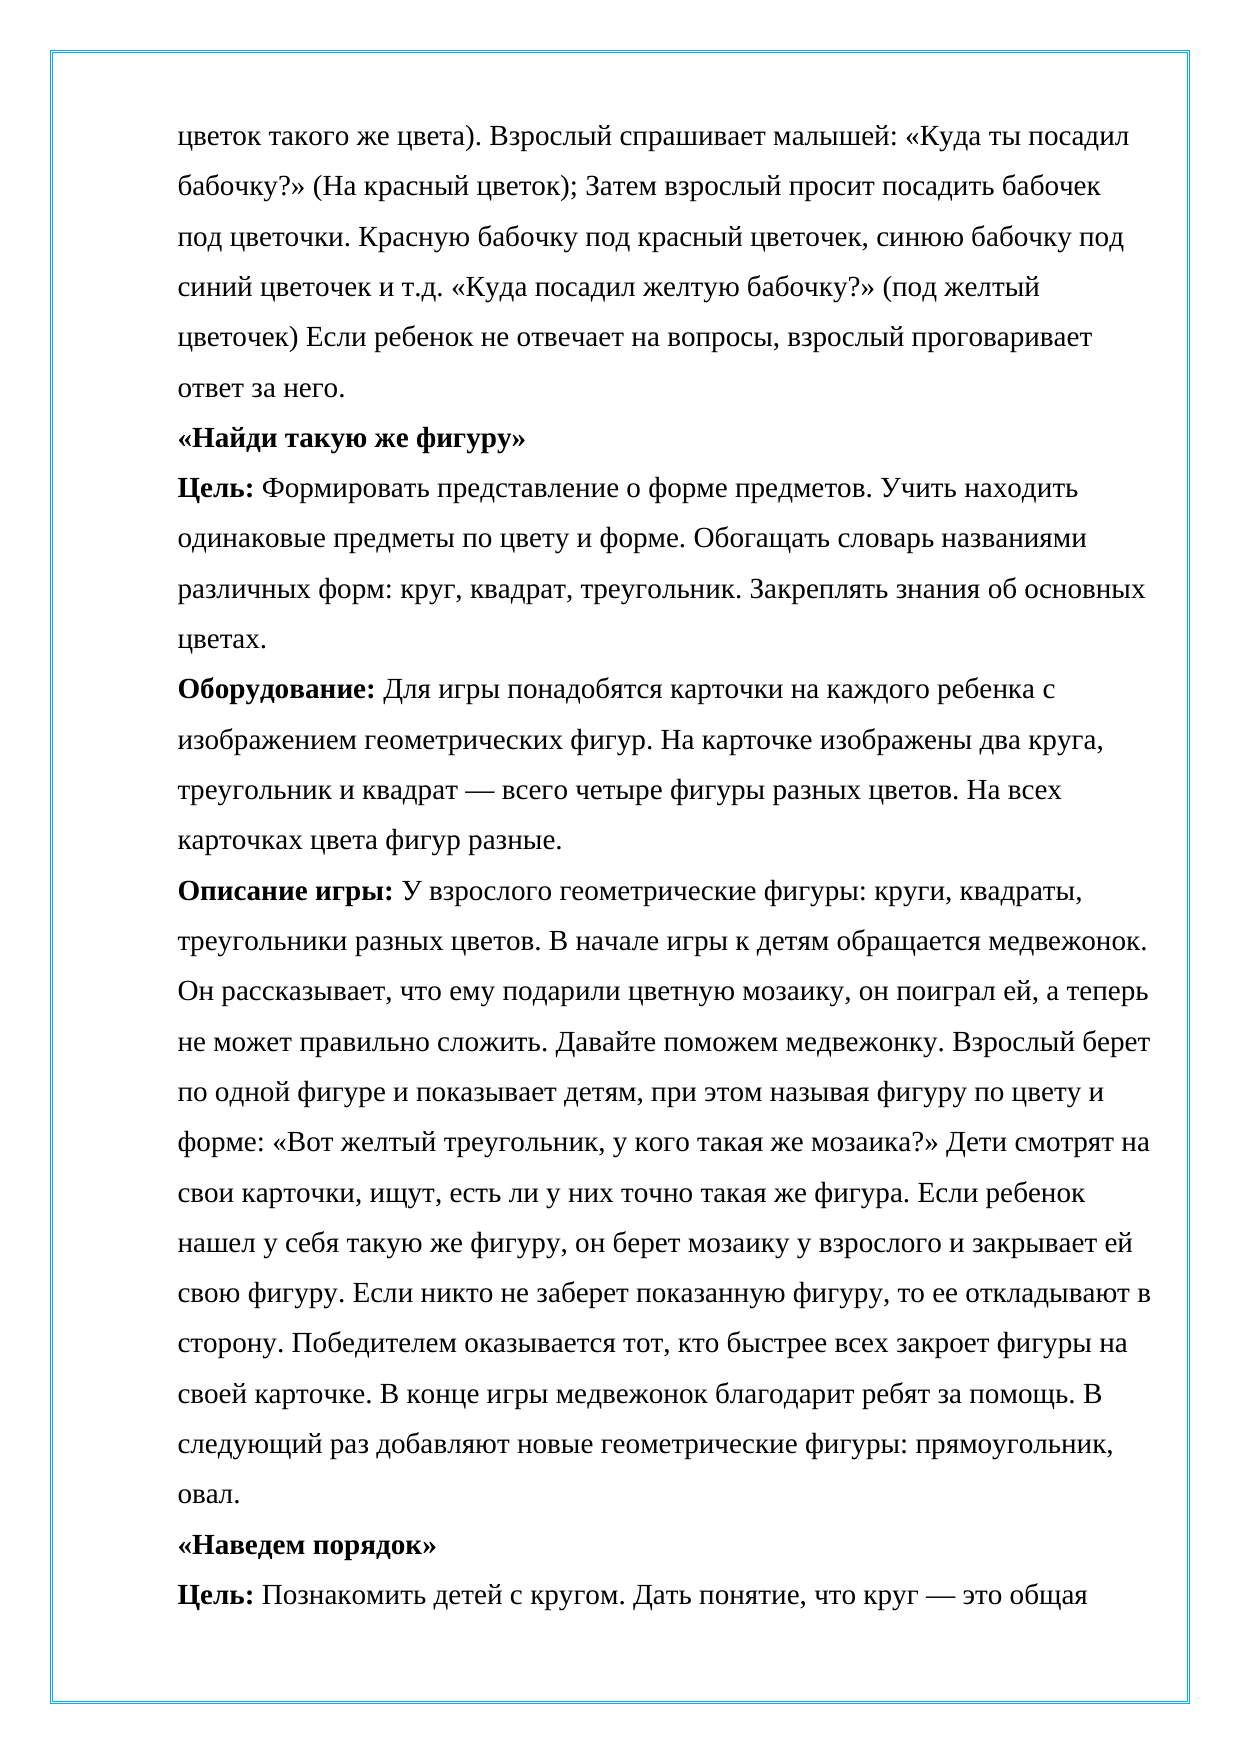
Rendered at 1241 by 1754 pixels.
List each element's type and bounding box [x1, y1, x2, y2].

text [177, 118, 1152, 1611]
